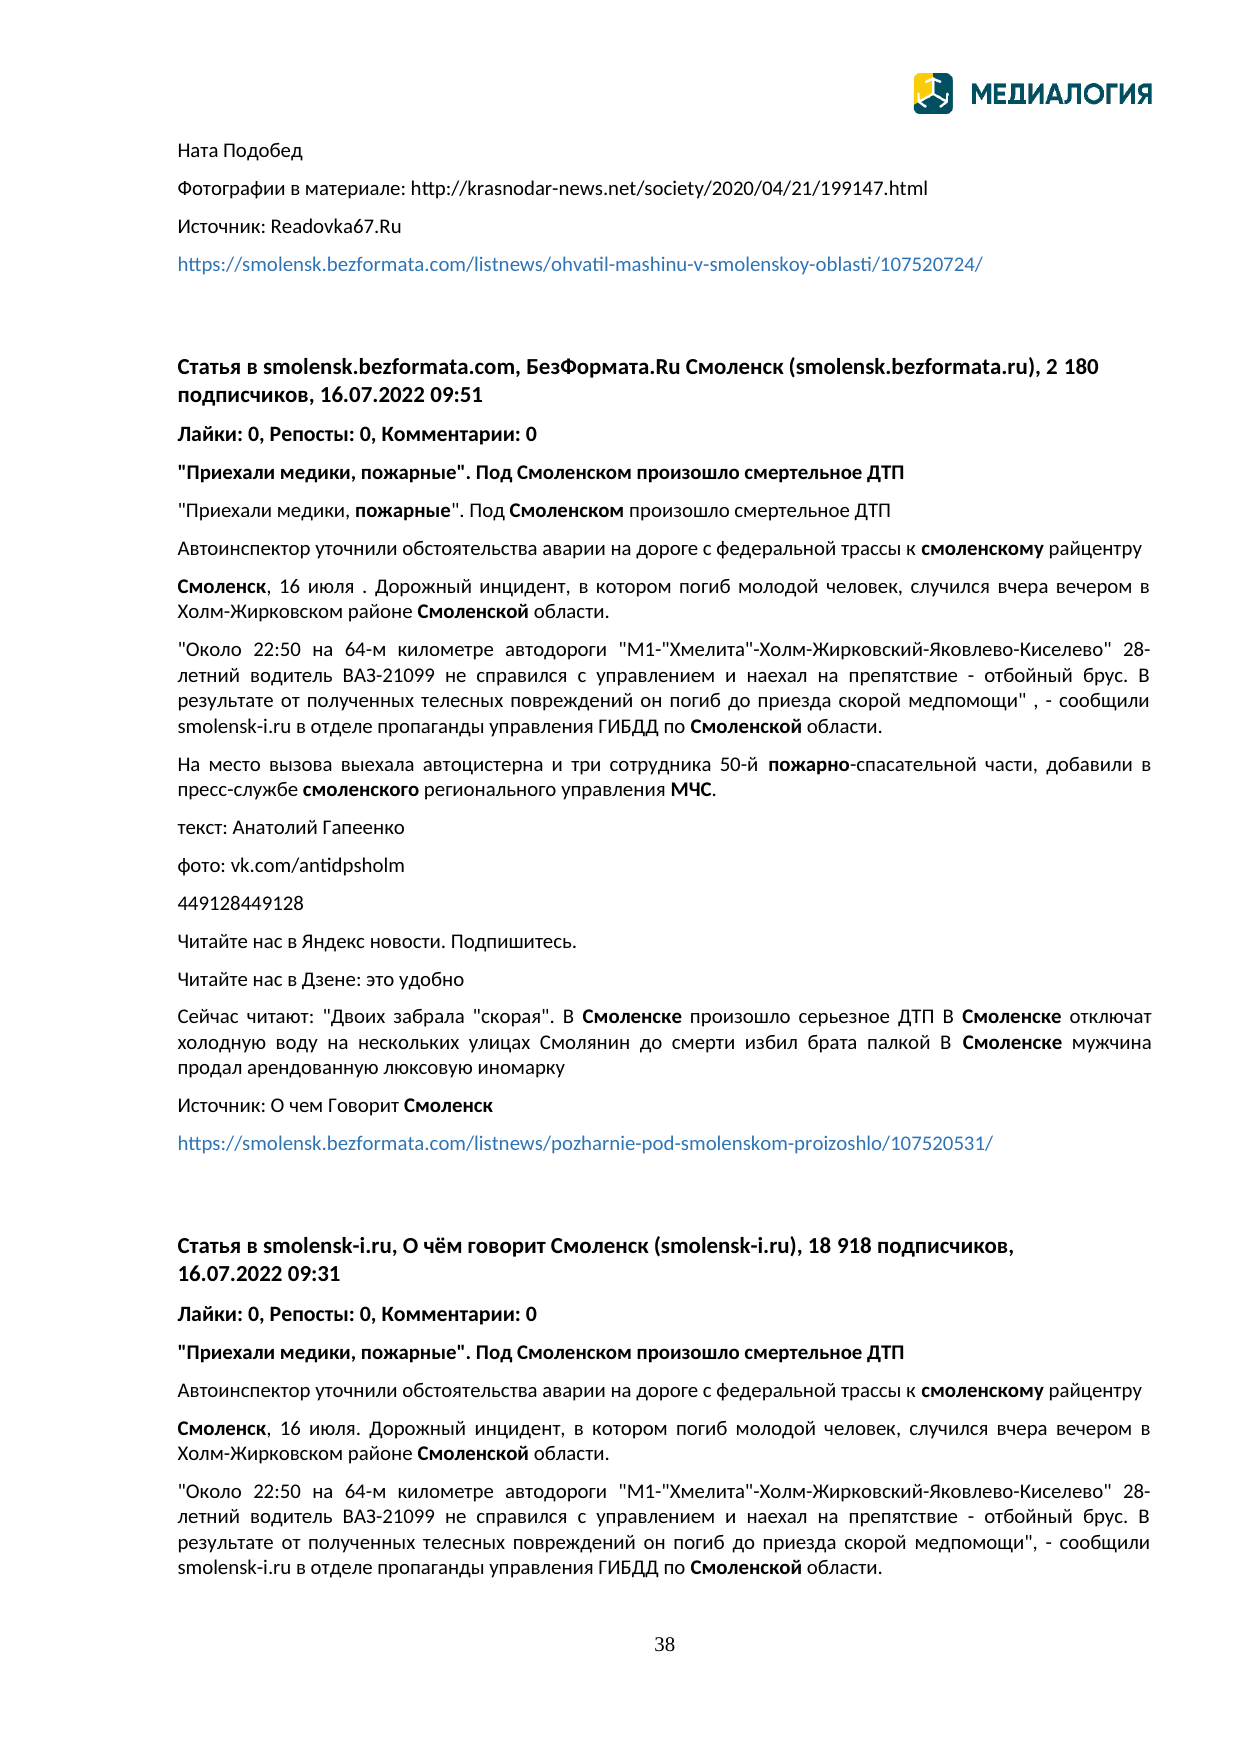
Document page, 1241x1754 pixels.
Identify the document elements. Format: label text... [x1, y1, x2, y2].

text Автоинспектор уточнили обстоятельства аварии на дороге с федеральной трассы к смоленскому райцентру [177, 535, 1152, 561]
text Ната Подобед [177, 137, 1152, 163]
text текст: Анатолий Гапеенко [177, 814, 1152, 839]
text Сейчас читают: "Двоих забрала "скорая". В Смоленске произошло серьезное ДТП В Смоленске отключат холодную воду на нескольких улицах Смолянин до смерти избил брата палкой В Смоленске мужчина продал арендованную люксовую иномарку [177, 1004, 1152, 1080]
text Источник: Readovka67.Ru [177, 213, 1152, 238]
text "Около 22:50 на 64-м километре автодороги "М1-"Хмелита"-Холм-Жирковский-Яковлево-Киселево" 28-летний водитель ВАЗ-21099 не справился с управлением и наехал на препятствие - отбойный брус. В результате от полученных телесных повреждений он погиб до приезда скорой медпомощи" , - сообщили smolensk-i.ru в отделе пропаганды управления ГИБДД по Смоленской области. [177, 637, 1152, 738]
text "Приехали медики, пожарные". Под Смоленском произошло смертельное ДТП [177, 1339, 1152, 1364]
picture [913, 73, 1152, 114]
text Автоинспектор уточнили обстоятельства аварии на дороге с федеральной трассы к смоленскому райцентру [177, 1377, 1152, 1402]
text "Приехали медики, пожарные". Под Смоленском произошло смертельное ДТП [177, 459, 1152, 485]
text "Приехали медики, пожарные". Под Смоленском произошло смертельное ДТП [177, 497, 1152, 523]
text фото: vk.com/antidpsholm [177, 852, 1152, 877]
text Статья в smolensk-i.ru, О чём говорит Смоленск (smolensk-i.ru), 18 918 подписчиков, 16.07.2022 09:31 [177, 1231, 1152, 1287]
text 449128449128 [177, 890, 1152, 915]
text Читайте нас в Яндекс новости. Подпишитесь. [177, 928, 1152, 953]
text Лайки: 0, Репосты: 0, Комментарии: 0 [177, 420, 1152, 447]
text Лайки: 0, Репосты: 0, Комментарии: 0 [177, 1300, 1152, 1326]
text https://smolensk.bezformata.com/listnews/ohvatil-mashinu-v-smolenskoy-oblasti/107520724/ [177, 251, 1152, 276]
text "Около 22:50 на 64-м километре автодороги "М1-"Хмелита"-Холм-Жирковский-Яковлево-Киселево" 28-летний водитель ВАЗ-21099 не справился с управлением и наехал на препятствие - отбойный брус. В результате от полученных телесных повреждений он погиб до приезда скорой медпомощи", - сообщили smolensk-i.ru в отделе пропаганды управления ГИБДД по Смоленской области. [177, 1478, 1152, 1580]
text https://smolensk.bezformata.com/listnews/pozharnie-pod-smolenskom-proizoshlo/107520531/ [177, 1130, 1152, 1156]
text Смоленск, 16 июля . Дорожный инцидент, в котором погиб молодой человек, случился вчера вечером в Холм-Жирковском районе Смоленской области. [177, 573, 1152, 624]
text Смоленск, 16 июля. Дорожный инцидент, в котором погиб молодой человек, случился вчера вечером в Холм-Жирковском районе Смоленской области. [177, 1415, 1152, 1466]
text Статья в smolensk.bezformata.com, БезФормата.Ru Смоленск (smolensk.bezformata.ru), 2 180 подписчиков, 16.07.2022 09:51 [177, 352, 1152, 408]
text Источник: О чем Говорит Смоленск [177, 1092, 1152, 1118]
text На место вызова выехала автоцистерна и три сотрудника 50-й пожарно-спасательной части, добавили в пресс-службе смоленского регионального управления МЧС. [177, 751, 1152, 802]
text Читайте нас в Дзене: это удобно [177, 966, 1152, 991]
text Фотографии в материале: http://krasnodar-news.net/society/2020/04/21/199147.html [177, 175, 1152, 201]
